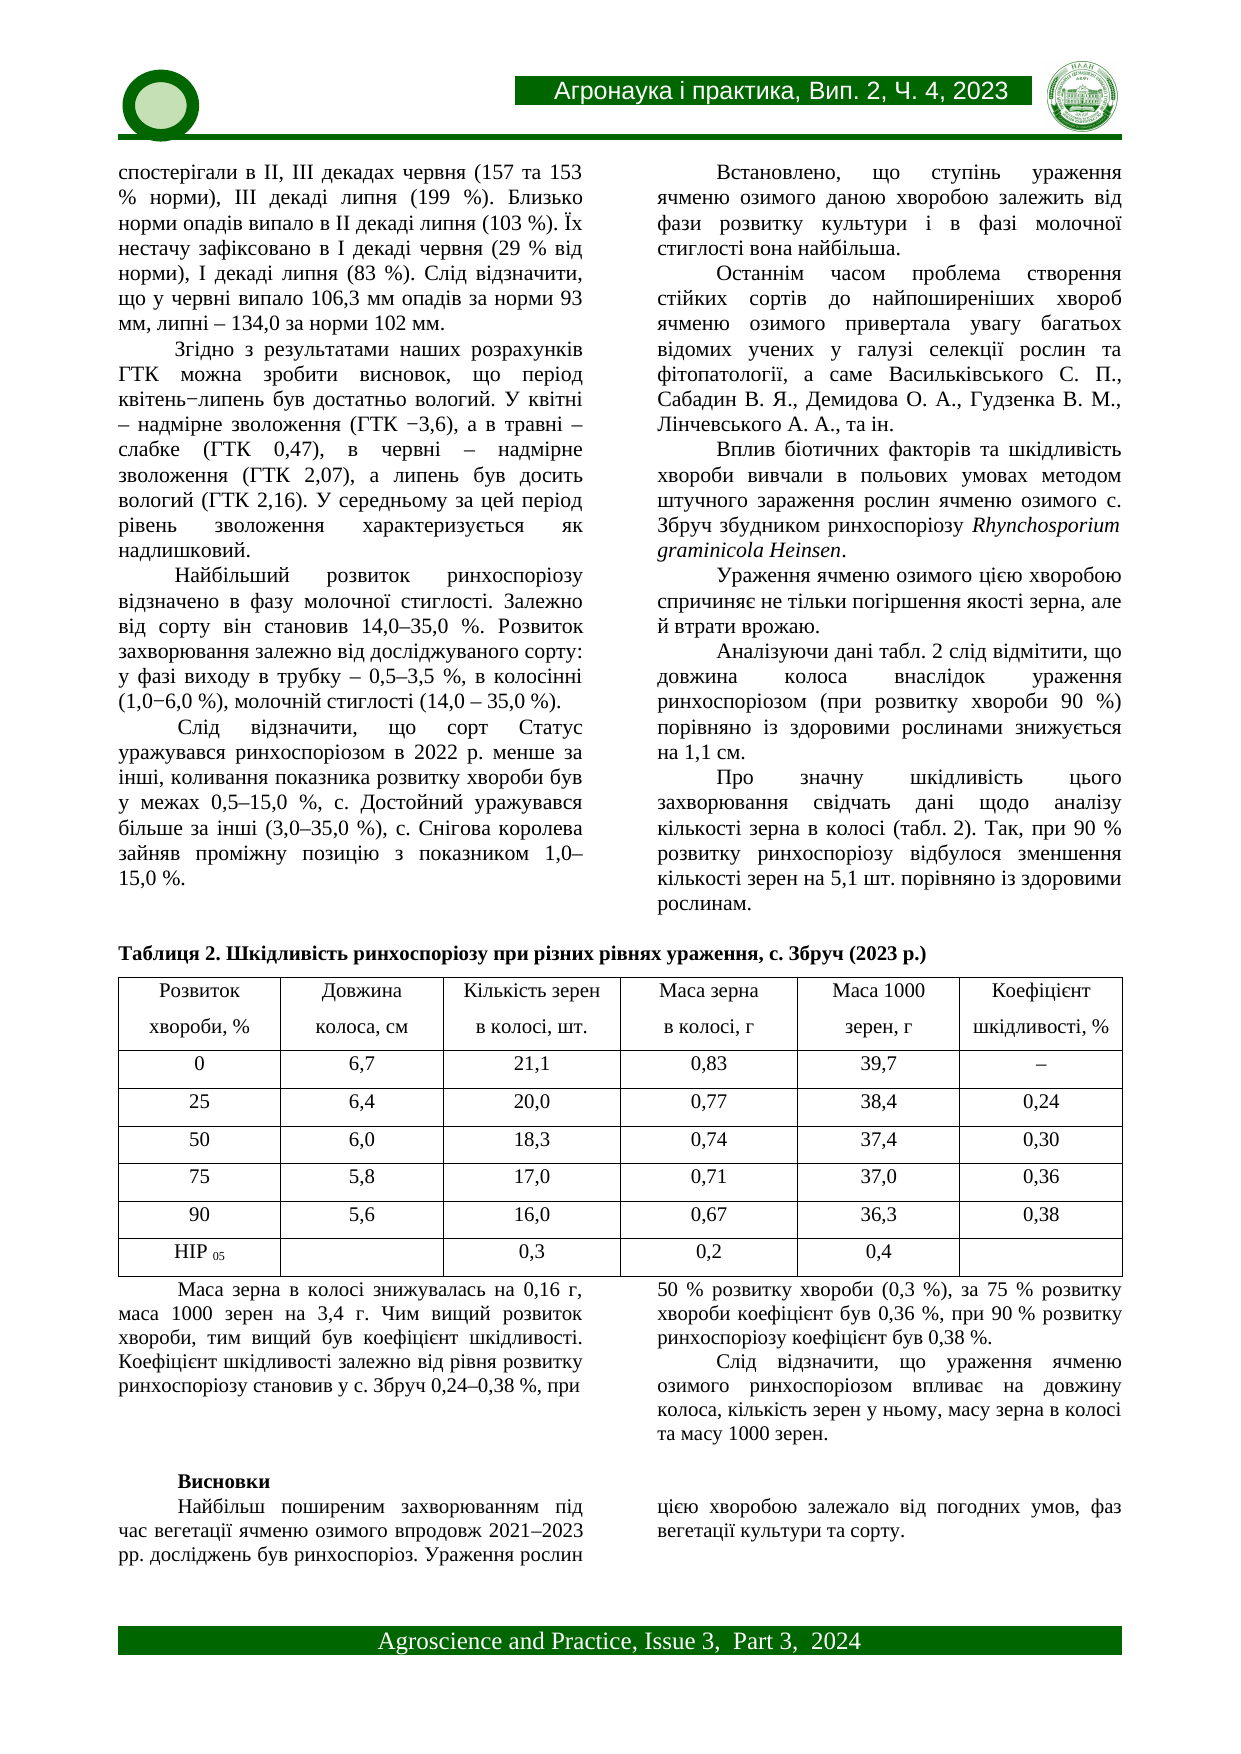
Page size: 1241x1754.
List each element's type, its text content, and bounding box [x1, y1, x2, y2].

table_cell 18,3 [444, 1127, 620, 1163]
table_cell – [960, 1051, 1122, 1088]
text Висновки [118, 1469, 1122, 1493]
text Встановлено, що ступінь ураження ячменю озимого даною хворобою залежить від фази розвитку культури і в фазі молочної стиглості вона найбільша. [657, 159, 1122, 260]
table_cell 5,6 [281, 1202, 443, 1238]
table_cell 6,4 [281, 1089, 443, 1126]
table_cell 36,3 [798, 1202, 959, 1238]
table_header Розвиток хвороби, % [119, 978, 280, 1050]
table_cell 0,77 [621, 1089, 797, 1126]
table_header Довжина колоса, см [281, 978, 443, 1050]
picture [1043, 60, 1119, 134]
table_cell 0,2 [621, 1239, 797, 1276]
table_cell 0,83 [621, 1051, 797, 1088]
text Вплив біотичних факторів та шкідливість хвороби вивчали в польових умовах методом штучного зараження рослин ячменю озимого с. Збруч збудником ринхоспоріозу Rhynchosporium graminicola Heinsen. [657, 436, 1122, 562]
table_cell 16,0 [444, 1202, 620, 1238]
table_cell 21,1 [444, 1051, 620, 1088]
table_cell 0,71 [621, 1164, 797, 1201]
table_cell 75 [119, 1164, 280, 1201]
table_cell НІР 05 [119, 1239, 280, 1276]
table_cell 38,4 [798, 1089, 959, 1126]
table_cell 0,36 [960, 1164, 1122, 1201]
text Таблиця 2. Шкідливість ринхоспоріозу при різних рівнях ураження, с. Збруч (2023 р.) [118, 941, 1122, 965]
text 50 % розвитку хвороби (0,3 %), за 75 % розвитку хвороби коефіцієнт був 0,36 %, при 90 % розвитку ринхоспоріозу коефіцієнт був 0,38 %. [657, 1277, 1122, 1349]
table_cell 0,74 [621, 1127, 797, 1163]
table_cell 37,4 [798, 1127, 959, 1163]
text Найбільш поширеним захворюванням під час вегетації ячменю озимого впродовж 2021–2023 рр. досліджень був ринхоспоріоз. Ураження рослин цією хворобою залежало від погодних умов, фаз вегетації культури та сорту. [657, 1493, 1122, 1542]
table_cell 5,8 [281, 1164, 443, 1201]
text Про значну шкідливість цього захворювання свідчать дані щодо аналізу кількості зерна в колосі (табл. 2). Так, при 90 % розвитку ринхоспоріозу відбулося зменшення кількості зерен на 5,1 шт. порівняно із здоровими рослинам. [657, 764, 1122, 915]
text Аналізуючи дані табл. 2 слід відмітити, що довжина колоса внаслідок ураження ринхоспоріозом (при розвитку хвороби 90 %) порівняно із здоровими рослинами знижується на 1,1 см. [657, 638, 1122, 764]
text Маса зерна в колосі знижувалась на 0,16 г, маса 1000 зерен на 3,4 г. Чим вищий розвиток хвороби, тим вищий був коефіцієнт шкідливості. Коефіцієнт шкідливості залежно від рівня розвитку ринхоспоріозу становив у с. Збруч 0,24–0,38 %, при [118, 1277, 583, 1397]
table_cell 0,24 [960, 1089, 1122, 1126]
table_header Маса 1000 зерен, г [798, 978, 959, 1050]
table_cell 17,0 [444, 1164, 620, 1201]
table_cell 25 [119, 1089, 280, 1126]
table_cell 50 [119, 1127, 280, 1163]
text Ураження ячменю озимого цією хворобою спричиняє не тільки погіршення якості зерна, але й втрати врожаю. [657, 562, 1122, 638]
table_cell 0,30 [960, 1127, 1122, 1163]
table_header Маса зерна в колосі, г [621, 978, 797, 1050]
table_cell 20,0 [444, 1089, 620, 1126]
text Згідно з результатами наших розрахунків ГТК можна зробити висновок, що період квітень−липень був достатньо вологий. У квітні – надмірне зволоження (ГТК −3,6), а в травні – слабке (ГТК 0,47), в червні – надмірне зволоження (ГТК 2,07), а липень був досить вологий (ГТК 2,16). У середньому за цей період рівень зволоження характеризується як надлишковий. [118, 336, 583, 562]
table_cell 90 [119, 1202, 280, 1238]
table_header Кількість зерен в колосі, шт. [444, 978, 620, 1050]
table_cell 0,3 [444, 1239, 620, 1276]
table_cell [281, 1239, 443, 1276]
table_cell 0 [119, 1051, 280, 1088]
text Найбільший розвиток ринхоспоріозу відзначено в фазу молочної стиглості. Залежно від сорту він становив 14,0–35,0 %. Розвиток захворювання залежно від досліджуваного сорту: у фазі виходу в трубку – 0,5–3,5 %, в колосінні (1,0−6,0 %), молочній стиглості (14,0 – 35,0 %). [118, 562, 583, 714]
table_cell [960, 1239, 1122, 1276]
table_cell 39,7 [798, 1051, 959, 1088]
table_cell 6,7 [281, 1051, 443, 1088]
table_header Коефіцієнт шкідливості, % [960, 978, 1122, 1050]
text Слід відзначити, що ураження ячменю озимого ринхоспоріозом впливає на довжину колоса, кількість зерен у ньому, масу зерна в колосі та масу 1000 зерен. [657, 1349, 1122, 1445]
table_cell 0,67 [621, 1202, 797, 1238]
table_cell 37,0 [798, 1164, 959, 1201]
table_cell 0,4 [798, 1239, 959, 1276]
table_cell 6,0 [281, 1127, 443, 1163]
table_cell 0,38 [960, 1202, 1122, 1238]
text Останнім часом проблема створення стійких сортів до найпоширеніших хвороб ячменю озимого привертала увагу багатьох відомих учених у галузі селекції рослин та фітопатології, а саме Васильківського С. П., Сабадин В. Я., Демидова О. А., Гудзенка В. М., Лінчевського А. А., та ін. [657, 260, 1122, 436]
text Найбільш поширеним захворюванням під час вегетації ячменю озимого впродовж 2021–2023 рр. досліджень був ринхоспоріоз. Ураження рослин цією хворобою залежало від погодних умов, фаз вегетації культури та сорту. [118, 1493, 583, 1566]
text Слід відзначити, що сорт Статус уражувався ринхоспоріозом в 2022 р. менше за інші, коливання показника розвитку хвороби був у межах 0,5–15,0 %, с. Достойний уражувався більше за інші (3,0–35,0 %), с. Снігова королева зайняв проміжну позицію з показником 1,0–15,0 %. [118, 714, 583, 890]
